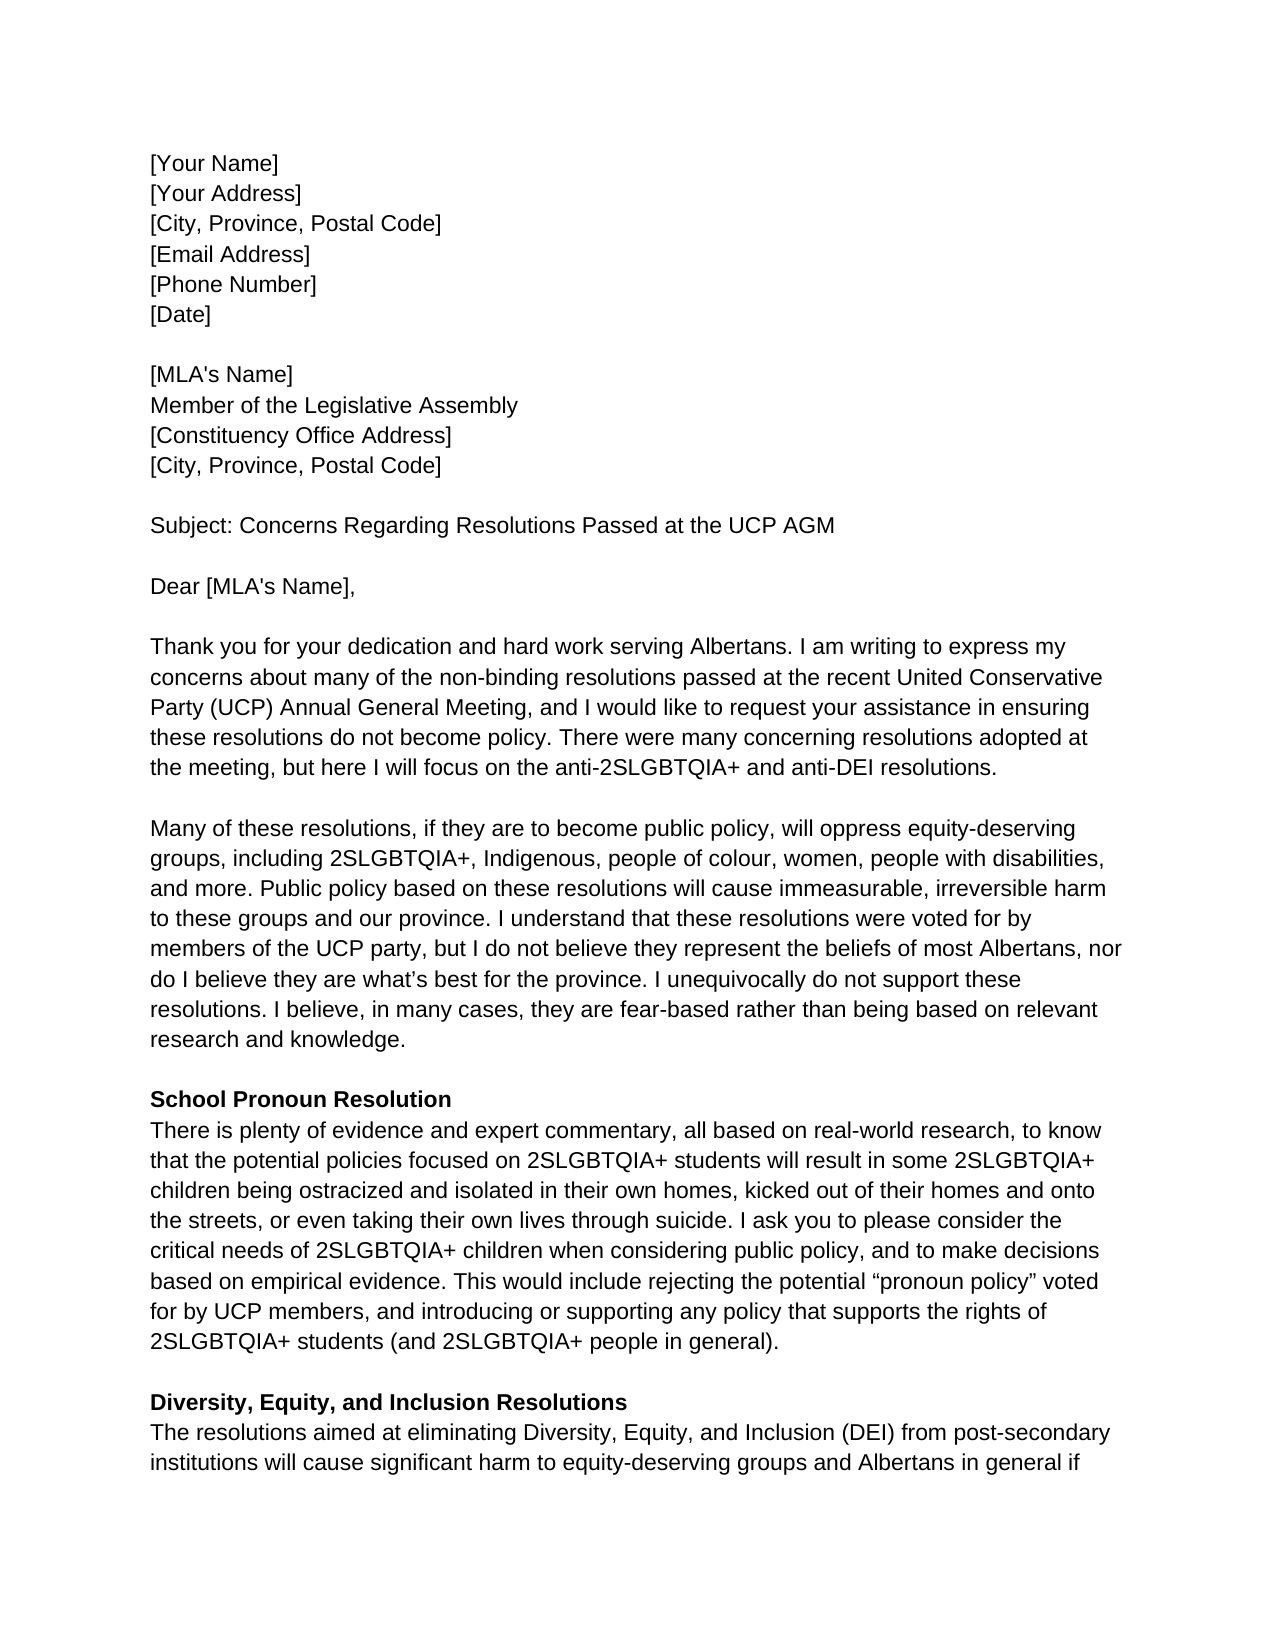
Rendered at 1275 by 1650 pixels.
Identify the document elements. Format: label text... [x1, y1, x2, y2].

text [Your Name] [150, 150, 1125, 176]
text [City, Province, Postal Code] [150, 210, 1125, 237]
text Member of the Legislative Assembly [150, 392, 1125, 418]
text [Constituency Office Address] [150, 422, 1125, 448]
text Dear [MLA's Name], [150, 573, 1125, 599]
text [MLA's Name] [150, 361, 1125, 388]
text Thank you for your dedication and hard work serving Albertans. I am writing to express my concerns about many of the non-binding resolutions passed at the recent United Conservative Party (UCP) Annual General Meeting, and I would like to request your assistance in ensuring these resolutions do not become policy. There were many concerning resolutions adopted at the meeting, but here I will focus on the anti-2SLGBTQIA+ and anti-DEI resolutions. [150, 633, 1125, 781]
text Subject: Concerns Regarding Resolutions Passed at the UCP AGM [150, 512, 1125, 539]
text [Email Address] [150, 241, 1125, 267]
text School Pronoun Resolution [150, 1086, 1125, 1113]
text Many of these resolutions, if they are to become public policy, will oppress equity-deserving groups, including 2SLGBTQIA+, Indigenous, people of colour, women, people with disabilities, and more. Public policy based on these resolutions will cause immeasurable, irreversible harm to these groups and our province. I understand that these resolutions were voted for by members of the UCP party, but I do not believe they represent the beliefs of most Albertans, nor do I believe they are what’s best for the province. I unequivocally do not support these resolutions. I believe, in many cases, they are fear-based rather than being based on relevant research and knowledge. [150, 814, 1125, 1052]
text [Date] [150, 301, 1125, 327]
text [150, 1419, 1125, 1475]
text [Phone Number] [150, 271, 1125, 297]
text Diversity, Equity, and Inclusion Resolutions [150, 1388, 1125, 1415]
text [Your Address] [150, 180, 1125, 207]
text There is plenty of evidence and expert commentary, all based on real-world research, to know that the potential policies focused on 2SLGBTQIA+ students will result in some 2SLGBTQIA+ children being ostracized and isolated in their own homes, kicked out of their homes and onto the streets, or even taking their own lives through suicide. I ask you to please consider the critical needs of 2SLGBTQIA+ children when considering public policy, and to make decisions based on empirical evidence. This would include rejecting the potential “pronoun policy” voted for by UCP members, and introducing or supporting any policy that supports the rights of 2SLGBTQIA+ students (and 2SLGBTQIA+ people in general). [150, 1117, 1125, 1354]
text [City, Province, Postal Code] [150, 452, 1125, 478]
